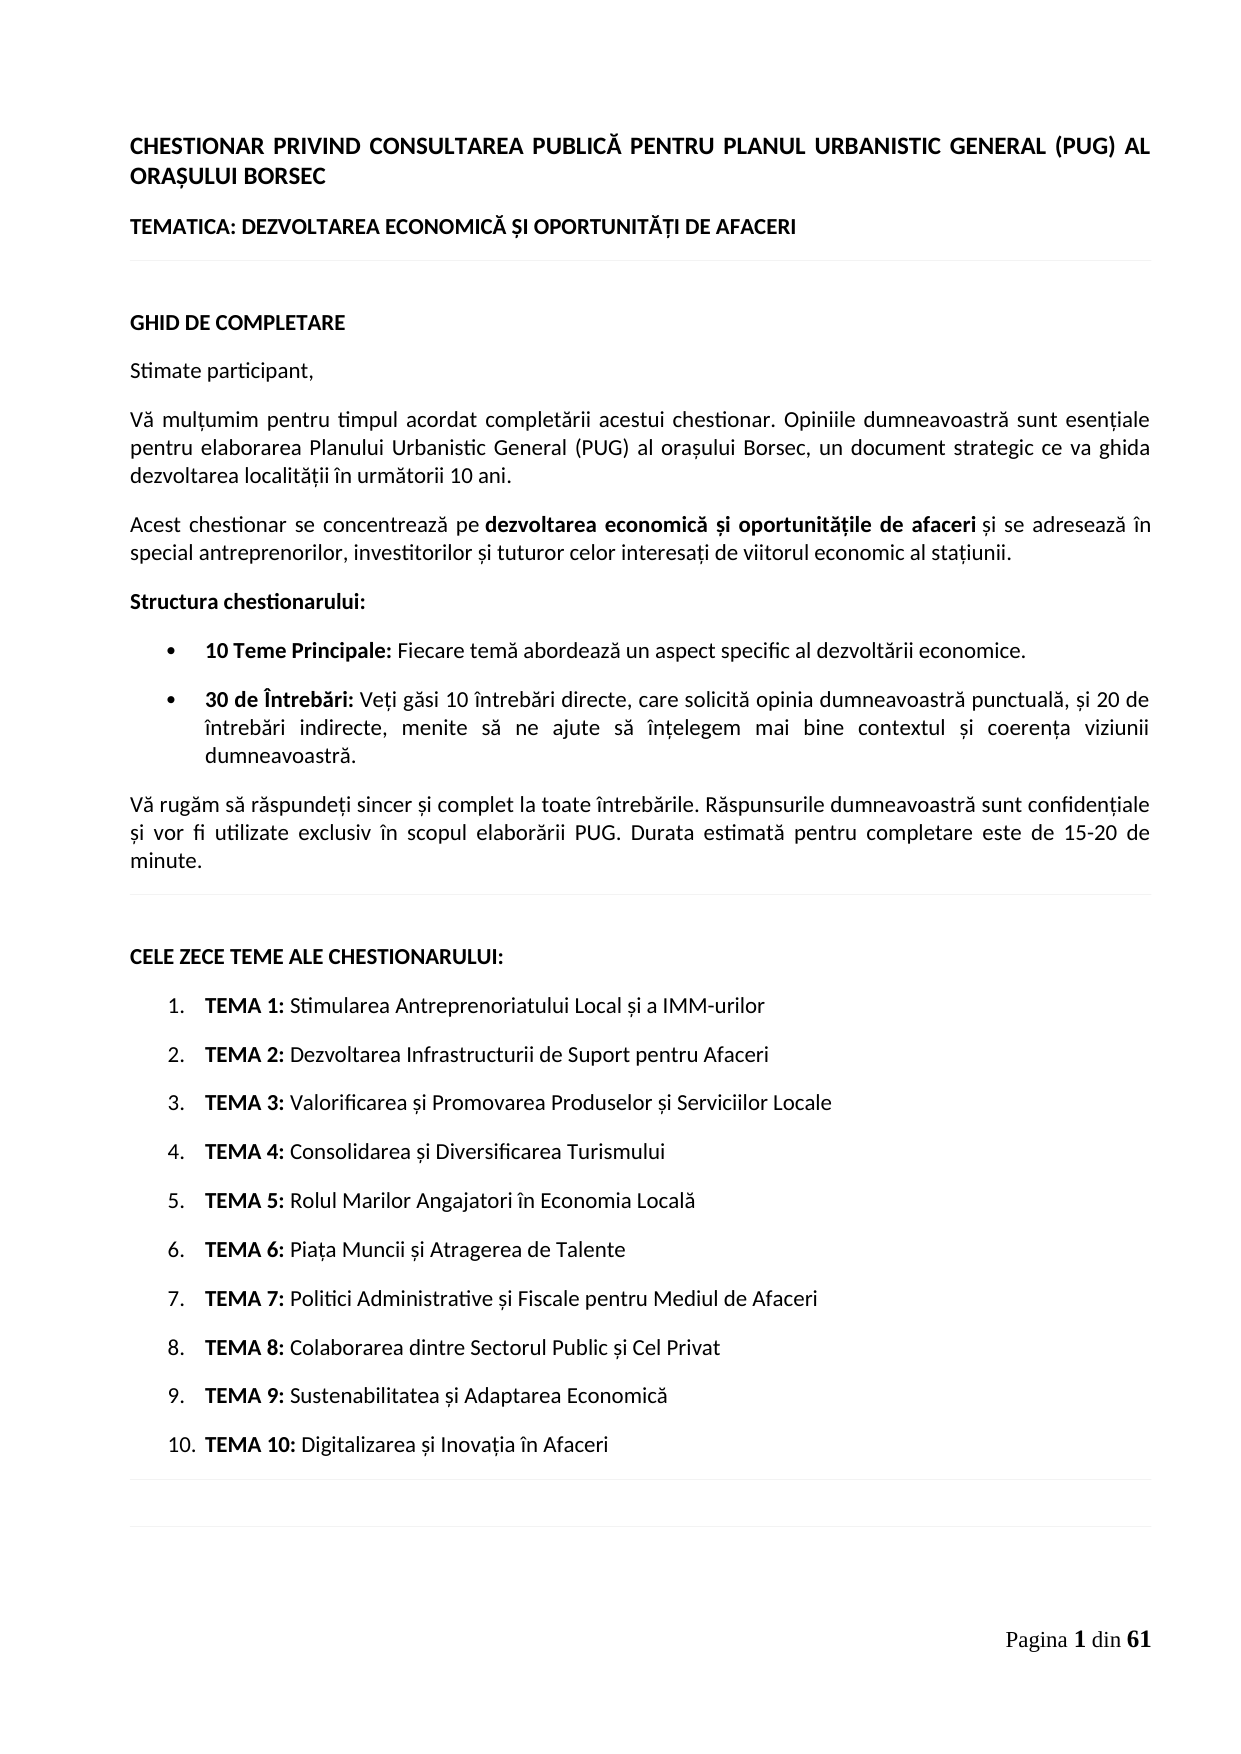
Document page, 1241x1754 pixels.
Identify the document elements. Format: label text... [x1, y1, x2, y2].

text TEMATICA: DEZVOLTAREA ECONOMICĂ ȘI OPORTUNITĂȚI DE AFACERI [130, 212, 1152, 240]
text Acest chestionar se concentrează pe dezvoltarea economică și oportunitățile de afaceri și se adresează în special antreprenorilor, investitorilor și tuturor celor interesați de viitorul economic al stațiunii. [130, 510, 1152, 566]
list 30 de Întrebări: Veți găsi 10 întrebări directe, care solicită opinia dumneavoastră punctuală, și 20 de întrebări indirecte, menite să ne ajute să înțelegem mai bine contextul și coerența viziunii dumneavoastră. [167, 685, 1152, 769]
list TEMA 3: Valorificarea și Promovarea Produselor și Serviciilor Locale [167, 1088, 1152, 1117]
text GHID DE COMPLETARE [130, 308, 1152, 336]
list TEMA 1: Stimularea Antreprenoriatului Local și a IMM-urilor [167, 991, 1152, 1019]
list TEMA 2: Dezvoltarea Infrastructurii de Suport pentru Afaceri [167, 1040, 1152, 1068]
list 10 Teme Principale: Fiecare temă abordează un aspect specific al dezvoltării economice. [167, 636, 1152, 664]
text CHESTIONAR PRIVIND CONSULTAREA PUBLICĂ PENTRU PLANUL URBANISTIC GENERAL (PUG) AL ORAȘULUI BORSEC [130, 130, 1152, 191]
list TEMA 7: Politici Administrative și Fiscale pentru Mediul de Afaceri [167, 1284, 1152, 1312]
list TEMA 5: Rolul Marilor Angajatori în Economia Locală [167, 1186, 1152, 1214]
text Structura chestionarului: [130, 587, 1152, 615]
list TEMA 9: Sustenabilitatea și Adaptarea Economică [167, 1382, 1152, 1410]
list TEMA 4: Consolidarea și Diversificarea Turismului [167, 1137, 1152, 1165]
list TEMA 6: Piața Muncii și Atragerea de Talente [167, 1235, 1152, 1263]
text CELE ZECE TEME ALE CHESTIONARULUI: [130, 942, 1152, 970]
text Vă mulțumim pentru timpul acordat completării acestui chestionar. Opiniile dumneavoastră sunt esențiale pentru elaborarea Planului Urbanistic General (PUG) al orașului Borsec, un document strategic ce va ghida dezvoltarea localității în următorii 10 ani. [130, 406, 1152, 489]
list TEMA 8: Colaborarea dintre Sectorul Public și Cel Privat [167, 1333, 1152, 1361]
text Vă rugăm să răspundeți sincer și complet la toate întrebările. Răspunsurile dumneavoastră sunt confidențiale și vor fi utilizate exclusiv în scopul elaborării PUG. Durata estimată pentru completare este de 15-20 de minute. [130, 790, 1152, 874]
list TEMA 10: Digitalizarea și Inovația în Afaceri [167, 1431, 1152, 1458]
text Stimate participant, [130, 357, 1152, 385]
